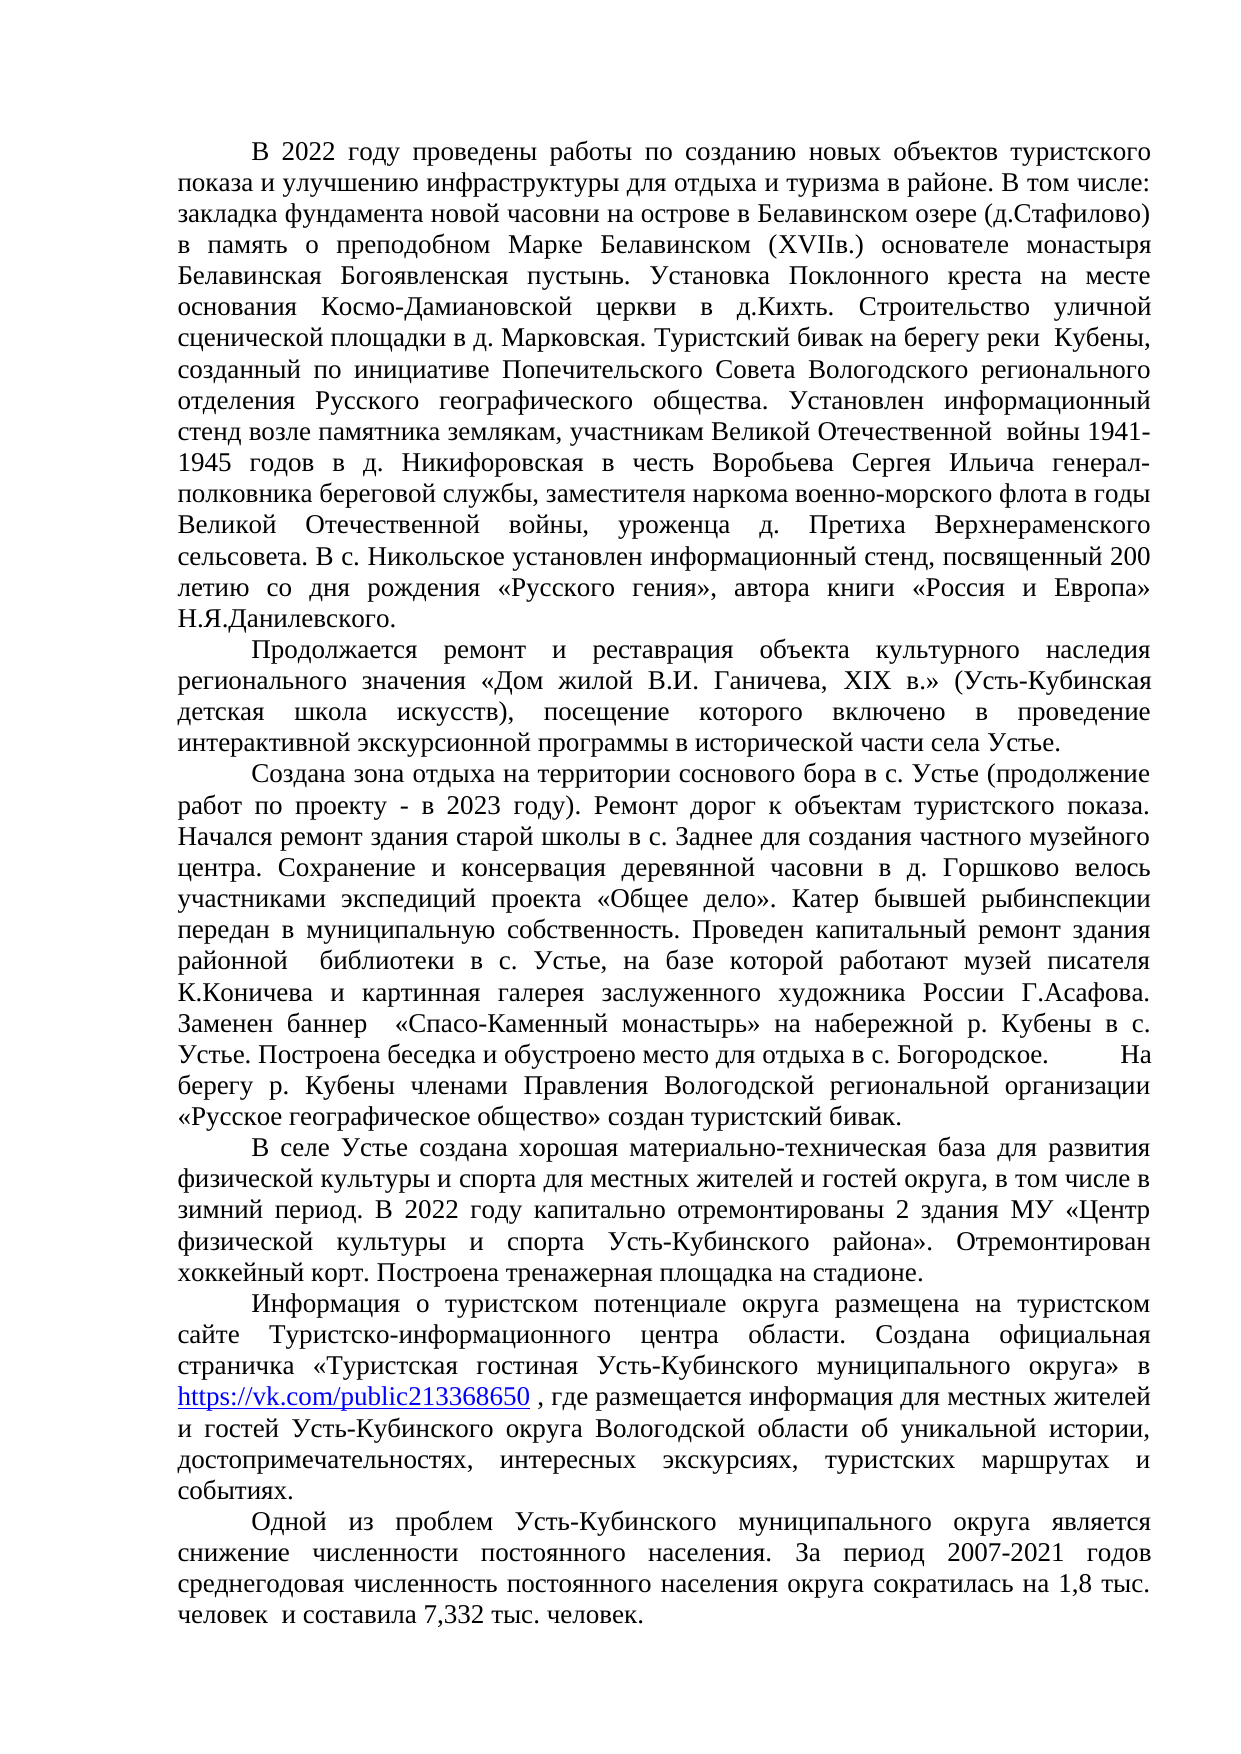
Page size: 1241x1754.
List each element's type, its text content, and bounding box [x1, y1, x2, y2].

text Создана зона отдыха на территории соснового бора в с. Устье (продолжение работ по проекту - в 2023 году). Ремонт дорог к объектам туристского показа. Начался ремонт здания старой школы в с. Заднее для создания частного музейного центра. Сохранение и консервация деревянной часовни в д. Горшково велось участниками экспедиций проекта «Общее дело». Катер бывшей рыбинспекции передан в муниципальную собственность. Проведен капитальный ремонт здания районной библиотеки в с. Устье, на базе которой работают музей писателя К.Коничева и картинная галерея заслуженного художника России Г.Асафова. Заменен баннер «Спасо-Каменный монастырь» на набережной р. Кубены в с. Устье. Построена беседка и обустроено место для отдыха в с. Богородское. На берегу р. Кубены членами Правления Вологодской региональной организации «Русское географическое общество» создан туристский бивак. [177, 758, 1152, 1131]
text Продолжается ремонт и реставрация объекта культурного наследия регионального значения «Дом жилой В.И. Ганичева, XIX в.» (Усть-Кубинская детская школа искусств), посещение которого включено в проведение интерактивной экскурсионной программы в исторической части села Устье. [177, 633, 1152, 758]
text Одной из проблем Усть-Кубинского муниципального округа является снижение численности постоянного населения. За период 2007-2021 годов среднегодовая численность постоянного населения округа сократилась на 1,8 тыс. человек и составила 7,332 тыс. человек. [177, 1505, 1152, 1630]
text В 2022 году проведены работы по созданию новых объектов туристского показа и улучшению инфраструктуры для отдыха и туризма в районе. В том числе: закладка фундамента новой часовни на острове в Белавинском озере (д.Стафилово) в память о преподобном Марке Белавинском (XVIIв.) основателе монастыря Белавинская Богоявленская пустынь. Установка Поклонного креста на месте основания Космо-Дамиановской церкви в д.Кихть. Строительство уличной сценической площадки в д. Марковская. Туристский бивак на берегу реки Кубены, созданный по инициативе Попечительского Совета Вологодского регионального отделения Русского географического общества. Установлен информационный стенд возле памятника землякам, участникам Великой Отечественной войны 1941-1945 годов в д. Никифоровская в честь Воробьева Сергея Ильича генерал-полковника береговой службы, заместителя наркома военно-морского флота в годы Великой Отечественной войны, уроженца д. Претиха Верхнераменского сельсовета. В с. Никольское установлен информационный стенд, посвященный 200 летию со дня рождения «Русского гения», автора книги «Россия и Европа» Н.Я.Данилевского. [177, 135, 1152, 633]
text Информация о туристском потенциале округа размещена на туристском сайте Туристско-информационного центра области. Создана официальная страничка «Туристская гостиная Усть-Кубинского муниципального округа» в https://vk.com/public213368650 , где размещается информация для местных жителей и гостей Усть-Кубинского округа Вологодской области об уникальной истории, достопримечательностях, интересных экскурсиях, туристских маршрутах и событиях. [177, 1287, 1152, 1505]
text В селе Устье создана хорошая материально-техническая база для развития физической культуры и спорта для местных жителей и гостей округа, в том числе в зимний период. В 2022 году капитально отремонтированы 2 здания МУ «Центр физической культуры и спорта Усть-Кубинского района». Отремонтирован хоккейный корт. Построена тренажерная площадка на стадионе. [177, 1131, 1152, 1287]
